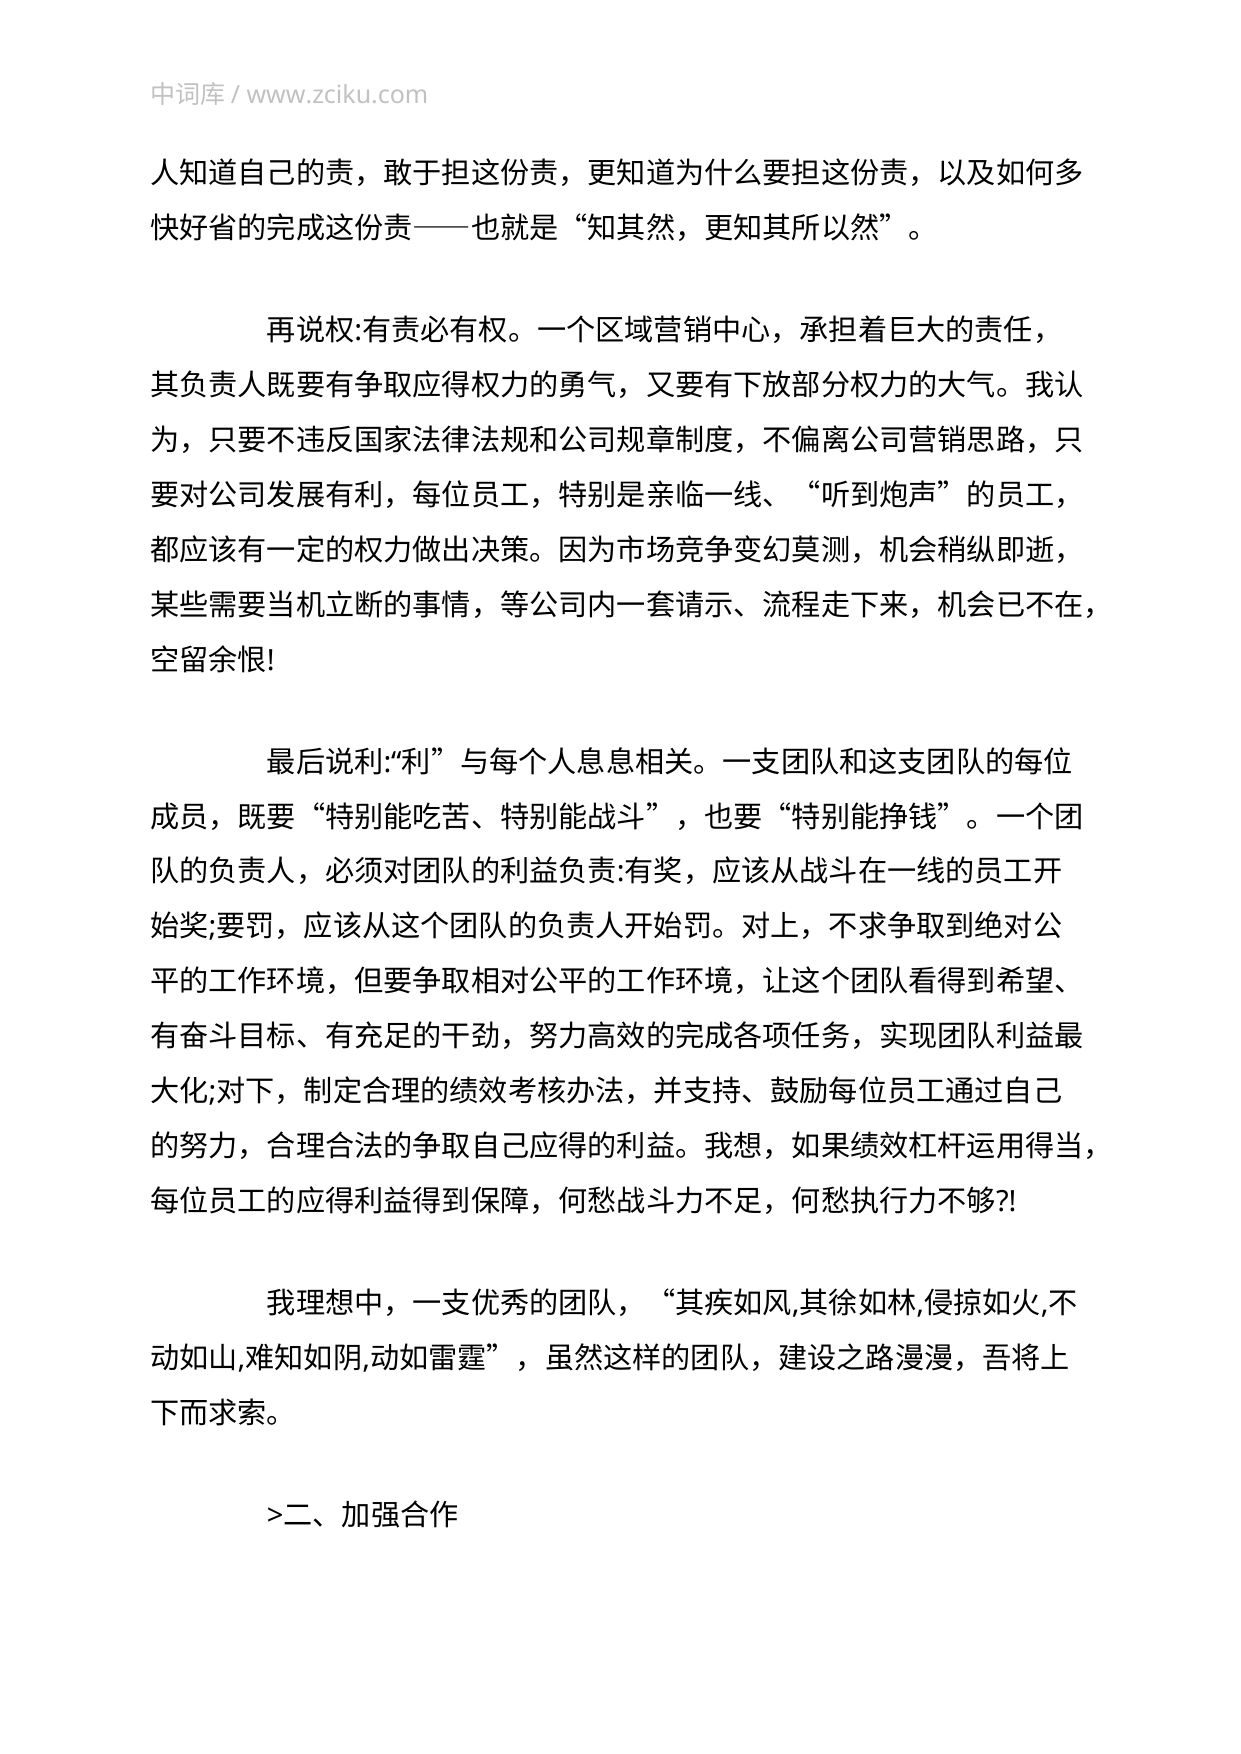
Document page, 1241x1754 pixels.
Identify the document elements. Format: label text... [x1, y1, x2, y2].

text 我理想中，一支优秀的团队，“其疾如风,其徐如林,侵掠如火,不动如山,难知如阴,动如雷霆”，虽然这样的团队，建设之路漫漫，吾将上下而求索。 [150, 1280, 1090, 1432]
text >二、加强合作 [150, 1491, 1090, 1534]
text 再说权:有责必有权。一个区域营销中心，承担着巨大的责任，其负责人既要有争取应得权力的勇气，又要有下放部分权力的大气。我认为，只要不违反国家法律法规和公司规章制度，不偏离公司营销思路，只要对公司发展有利，每位员工，特别是亲临一线、“听到炮声”的员工，都应该有一定的权力做出决策。因为市场竞争变幻莫测，机会稍纵即逝，某些需要当机立断的事情，等公司内一套请示、流程走下来，机会已不在，空留余恨! [150, 307, 1090, 678]
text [150, 150, 1090, 247]
text 最后说利:“利”与每个人息息相关。一支团队和这支团队的每位成员，既要“特别能吃苦、特别能战斗”，也要“特别能挣钱”。一个团队的负责人，必须对团队的利益负责:有奖，应该从战斗在一线的员工开始奖;要罚，应该从这个团队的负责人开始罚。对上，不求争取到绝对公平的工作环境，但要争取相对公平的工作环境，让这个团队看得到希望、有奋斗目标、有充足的干劲，努力高效的完成各项任务，实现团队利益最大化;对下，制定合理的绩效考核办法，并支持、鼓励每位员工通过自己的努力，合理合法的争取自己应得的利益。我想，如果绩效杠杆运用得当，每位员工的应得利益得到保障，何愁战斗力不足，何愁执行力不够?! [150, 738, 1090, 1220]
